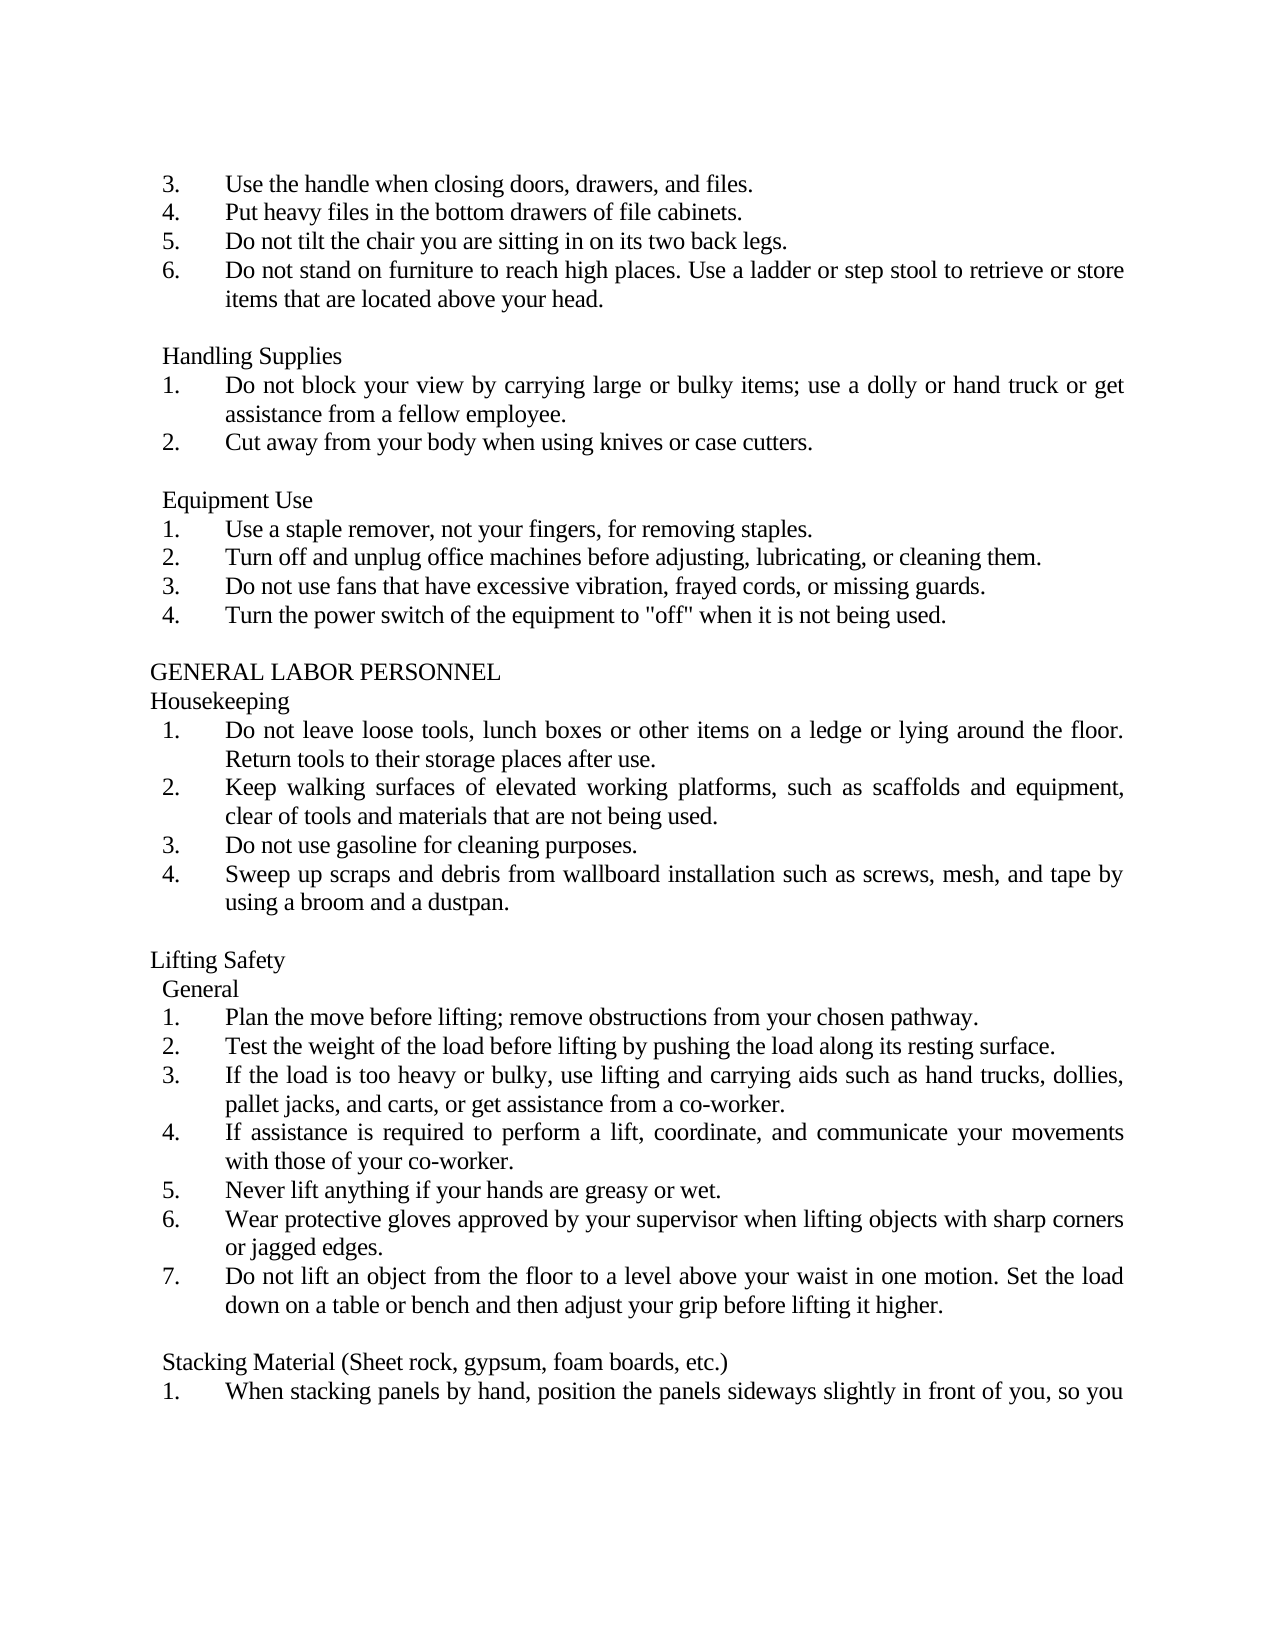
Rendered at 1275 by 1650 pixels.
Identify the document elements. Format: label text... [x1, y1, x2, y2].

text 2. Keep walking surfaces of elevated working platforms, such as scaffolds and equipment, clear of tools and materials that are not being used. [150, 772, 1125, 830]
text 3. Do not use gasoline for cleaning purposes. [150, 830, 1125, 859]
text 5. Do not tilt the chair you are sitting in on its two back legs. [150, 226, 1125, 255]
text 1. Plan the move before lifting; remove obstructions from your chosen pathway. [150, 1002, 1125, 1031]
text 4. If assistance is required to perform a lift, coordinate, and communicate your movements with those of your co-worker. [150, 1117, 1125, 1175]
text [150, 1376, 1125, 1405]
text 2. Cut away from your body when using knives or case cutters. [150, 427, 1125, 456]
text 4. Turn the power switch of the equipment to "off" when it is not being used. [150, 600, 1125, 629]
text Stacking Material (Sheet rock, gypsum, foam boards, etc.) [150, 1347, 1125, 1376]
text Housekeeping [150, 686, 1125, 715]
text Handling Supplies [150, 341, 1125, 370]
text 3. Do not use fans that have excessive vibration, frayed cords, or missing guards. [150, 571, 1125, 600]
text 3. Use the handle when closing doors, drawers, and files. [150, 169, 1125, 197]
text Lifting Safety [150, 945, 1125, 974]
text 6. Do not stand on furniture to reach high places. Use a ladder or step stool to retrieve or store items that are located above your head. [150, 255, 1125, 312]
text 5. Never lift anything if your hands are greasy or wet. [150, 1175, 1125, 1204]
text 2. Test the weight of the load before lifting by pushing the load along its resting surface. [150, 1031, 1125, 1060]
text 6. Wear protective gloves approved by your supervisor when lifting objects with sharp corners or jagged edges. [150, 1204, 1125, 1261]
text Equipment Use [150, 485, 1125, 514]
text 4. Sweep up scraps and debris from wallboard installation such as screws, mesh, and tape by using a broom and a dustpan. [150, 859, 1125, 916]
text 1. Use a staple remover, not your fingers, for removing staples. [150, 514, 1125, 542]
text GENERAL LABOR PERSONNEL [150, 657, 1125, 686]
text General [150, 974, 1125, 1002]
text 2. Turn off and unplug office machines before adjusting, lubricating, or cleaning them. [150, 542, 1125, 571]
text 4. Put heavy files in the bottom drawers of file cabinets. [150, 197, 1125, 226]
text 1. Do not block your view by carrying large or bulky items; use a dolly or hand truck or get assistance from a fellow employee. [150, 370, 1125, 427]
text 7. Do not lift an object from the floor to a level above your waist in one motion. Set the load down on a table or bench and then adjust your grip before lifting it higher. [150, 1261, 1125, 1319]
text 3. If the load is too heavy or bulky, use lifting and carrying aids such as hand trucks, dollies, pallet jacks, and carts, or get assistance from a co-worker. [150, 1060, 1125, 1117]
text 1. Do not leave loose tools, lunch boxes or other items on a ledge or lying around the floor. Return tools to their storage places after use. [150, 715, 1125, 772]
